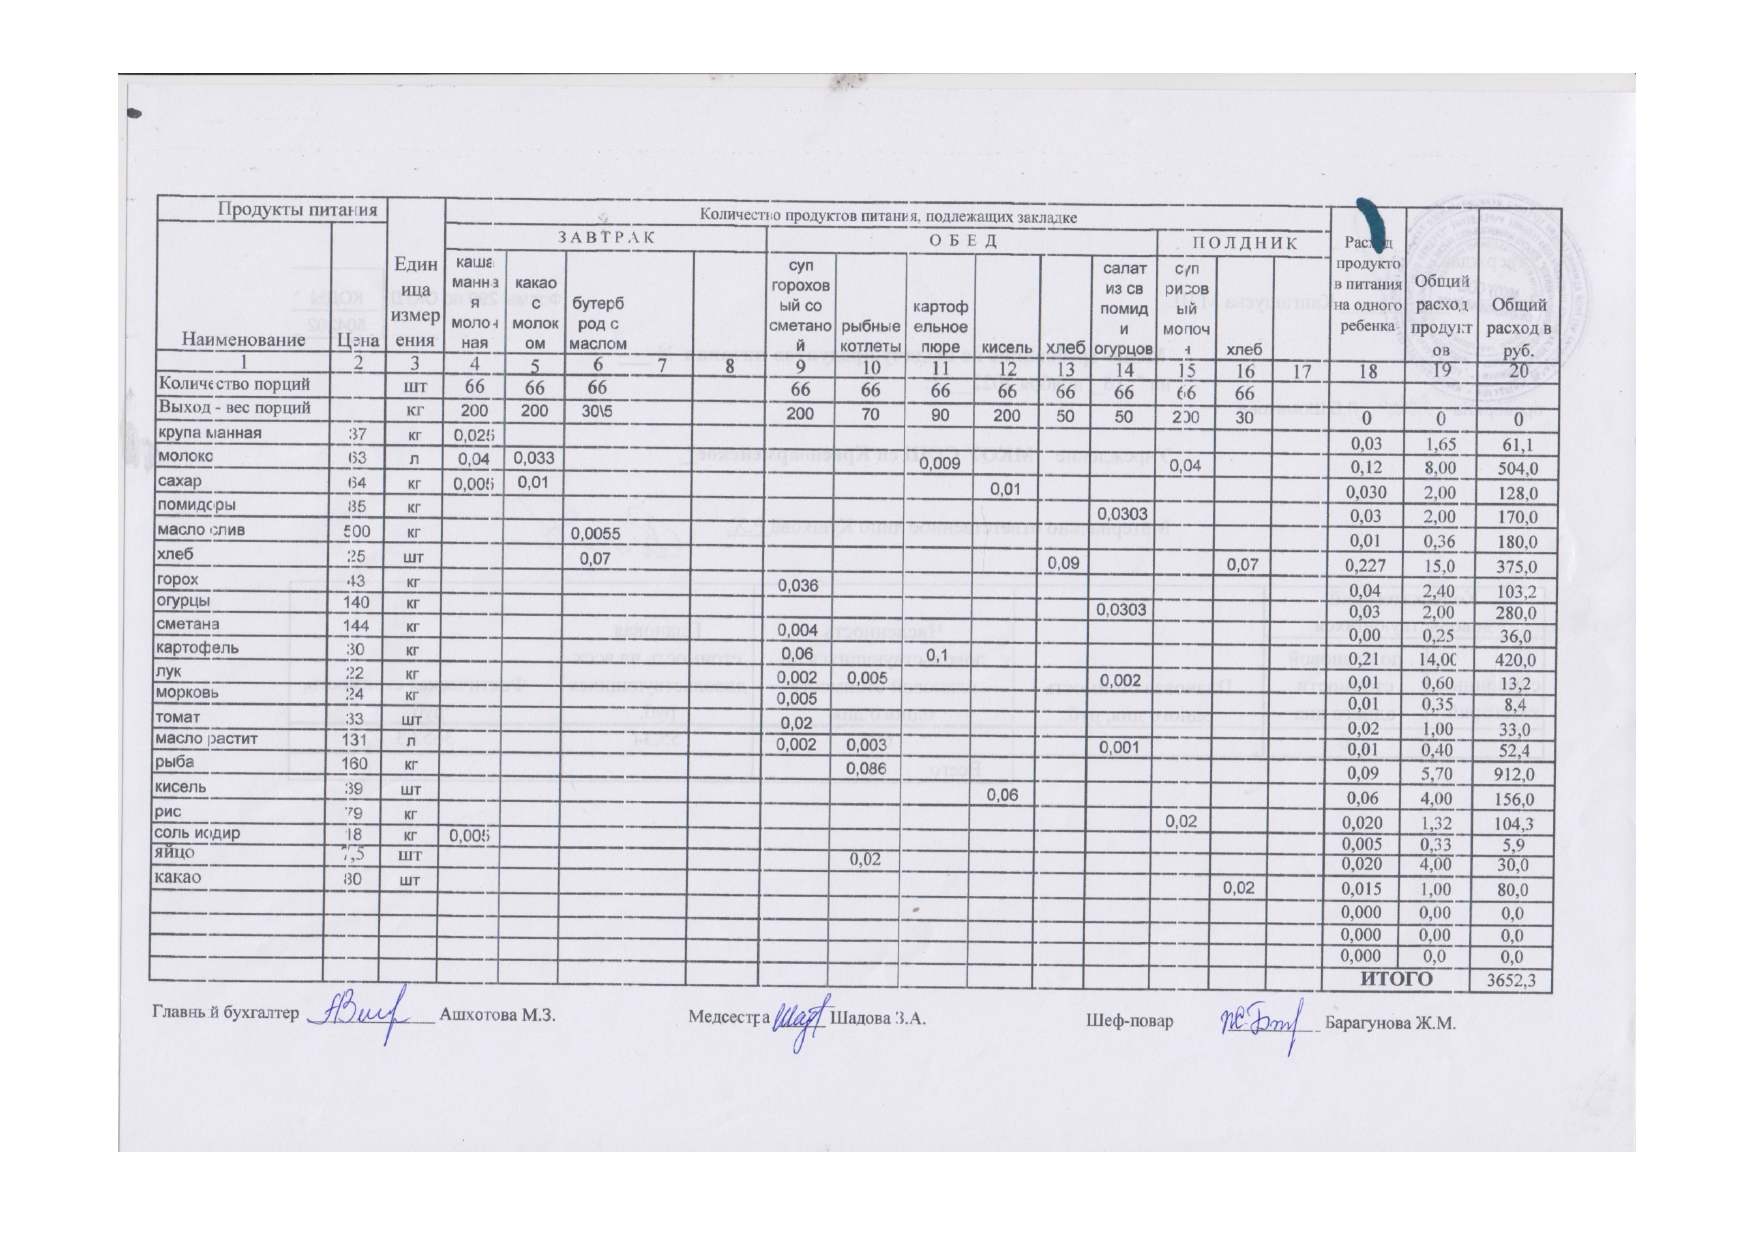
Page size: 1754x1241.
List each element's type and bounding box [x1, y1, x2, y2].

picture [118, 73, 1636, 1152]
